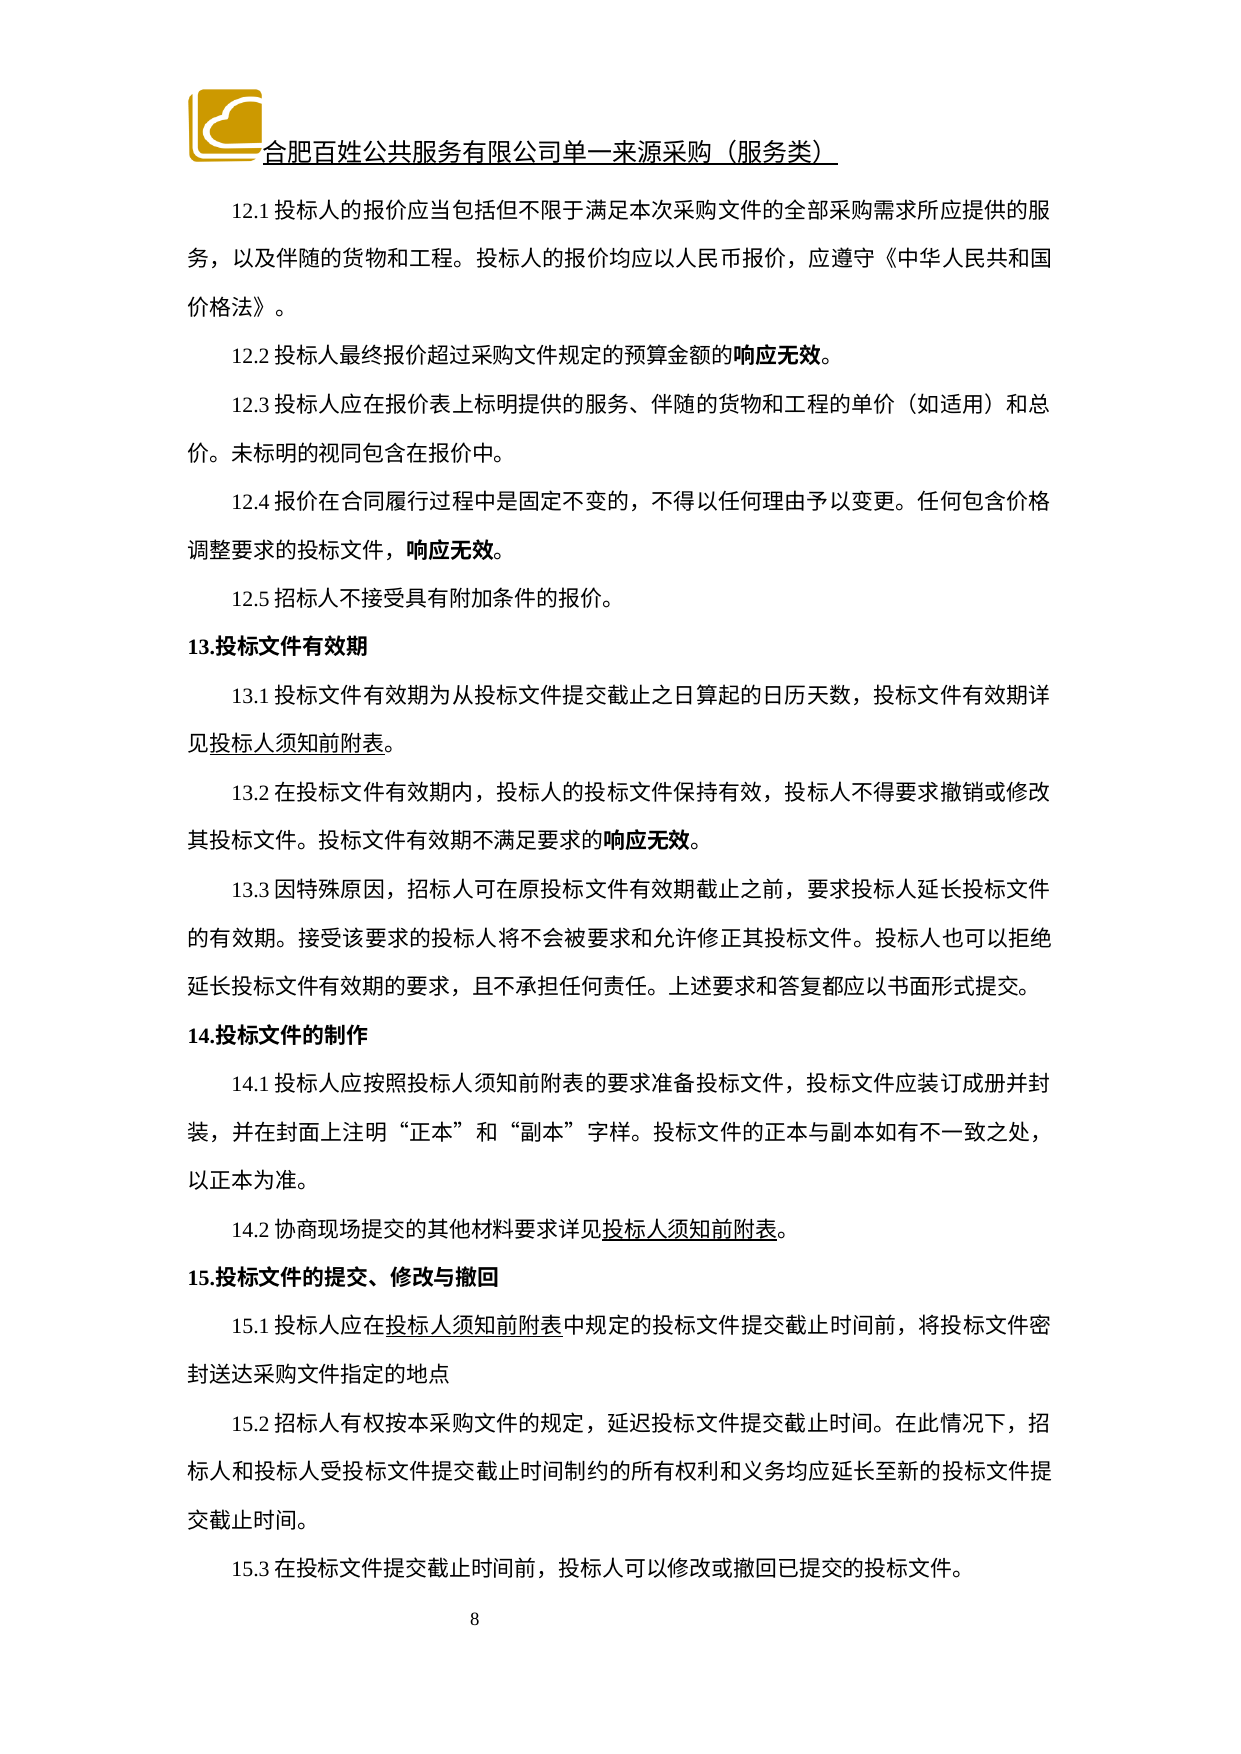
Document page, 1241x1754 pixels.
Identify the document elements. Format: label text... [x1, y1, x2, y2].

text 12.2投标人最终报价超过采购文件规定的预算金额的响应无效。 [187, 338, 1053, 371]
text 14.1投标人应按照投标人须知前附表的要求准备投标文件，投标文件应装订成册并封装，并在封面上注明“正本”和“副本”字样。投标文件的正本与副本如有不一致之处，以正本为准。 [187, 1066, 1053, 1196]
text 15.3在投标文件提交截止时间前，投标人可以修改或撤回已提交的投标文件。 [187, 1551, 1053, 1583]
text 15.2招标人有权按本采购文件的规定，延迟投标文件提交截止时间。在此情况下，招标人和投标人受投标文件提交截止时间制约的所有权利和义务均应延长至新的投标文件提交截止时间。 [187, 1405, 1053, 1535]
text 13.3因特殊原因，招标人可在原投标文件有效期截止之前，要求投标人延长投标文件的有效期。接受该要求的投标人将不会被要求和允许修正其投标文件。投标人也可以拒绝延长投标文件有效期的要求，且不承担任何责任。上述要求和答复都应以书面形式提交。 [187, 871, 1053, 1001]
text 15.1投标人应在投标人须知前附表中规定的投标文件提交截止时间前，将投标文件密封送达采购文件指定的地点 [187, 1308, 1053, 1389]
text 12.5招标人不接受具有附加条件的报价。 [187, 581, 1053, 613]
text 13.2在投标文件有效期内，投标人的投标文件保持有效，投标人不得要求撤销或修改其投标文件。投标文件有效期不满足要求的响应无效。 [187, 774, 1053, 856]
text 12.4报价在合同履行过程中是固定不变的，不得以任何理由予以变更。任何包含价格调整要求的投标文件，响应无效。 [187, 483, 1053, 565]
text 12.3投标人应在报价表上标明提供的服务、伴随的货物和工程的单价（如适用）和总价。未标明的视同包含在报价中。 [187, 386, 1053, 468]
text 13.1投标文件有效期为从投标文件提交截止之日算起的日历天数，投标文件有效期详见投标人须知前附表。 [187, 677, 1053, 758]
text 15.投标文件的提交、修改与撤回 [187, 1260, 1053, 1292]
text 14.2协商现场提交的其他材料要求详见投标人须知前附表。 [187, 1211, 1053, 1244]
picture [187, 88, 263, 162]
text 14.投标文件的制作 [187, 1017, 1053, 1050]
text 12.1投标人的报价应当包括但不限于满足本次采购文件的全部采购需求所应提供的服务，以及伴随的货物和工程。投标人的报价均应以人民币报价，应遵守《中华人民共和国价格法》。 [187, 192, 1053, 322]
text 13.投标文件有效期 [187, 629, 1053, 661]
